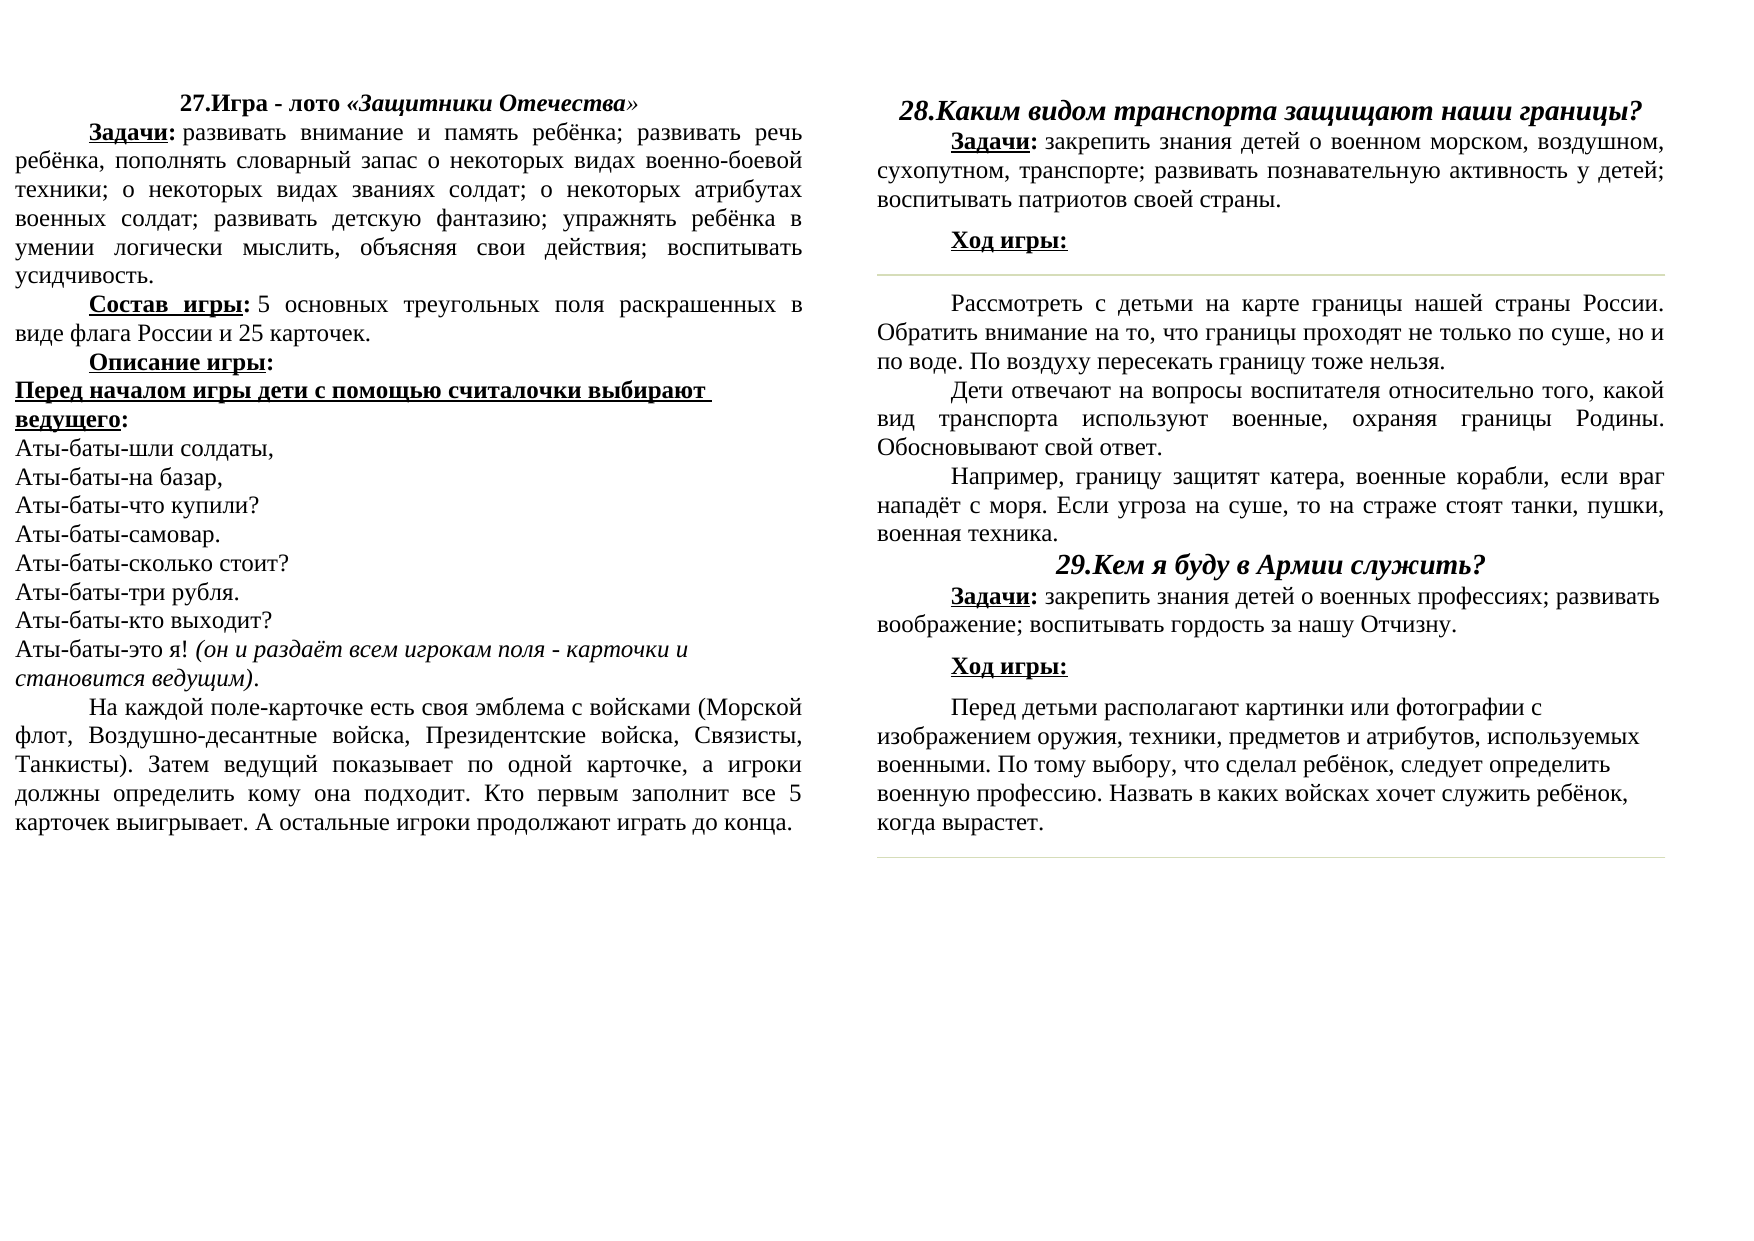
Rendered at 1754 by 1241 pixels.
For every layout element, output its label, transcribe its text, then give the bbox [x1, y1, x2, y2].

text Ход игры: [877, 651, 1665, 679]
text Перед началом игры дети с помощью считалочки выбирают ведущего: [15, 375, 803, 433]
text Перед детьми располагают картинки или фотографии с изображением оружия, техники, предметов и атрибутов, используемых военными. По тому выбору, что сделал ребёнок, следует определить военную профессию. Назвать в каких войсках хочет служить ребёнок, когда вырастет. [877, 692, 1665, 857]
text Описание игры: [15, 347, 803, 375]
text 28.Каким видом транспорта защищают наши границы? [877, 93, 1665, 126]
text Аты-баты-на базар, [15, 462, 803, 490]
text Аты-баты-кто выходит? [15, 605, 803, 634]
text Задачи: закрепить знания детей о военном морском, воздушном, сухопутном, транспорте; развивать познавательную активность у детей; воспитывать патриотов своей страны. [877, 126, 1665, 212]
text Аты-баты-что купили? [15, 490, 803, 519]
text Состав игры: 5 основных треугольных поля раскрашенных в виде флага России и 25 карточек. [15, 289, 803, 347]
text Задачи: закрепить знания детей о военных профессиях; развивать воображение; воспитывать гордость за нашу Отчизну. [877, 581, 1665, 638]
text Например, границу защитят катера, военные корабли, если враг нападёт с моря. Если угроза на суше, то на страже стоят танки, пушки, военная техника. [877, 461, 1665, 547]
text Рассмотреть с детьми на карте границы нашей страны России. Обратить внимание на то, что границы проходят не только по суше, но и по воде. По воздуху пересекать границу тоже нельзя. [877, 288, 1665, 375]
text Дети отвечают на вопросы воспитателя относительно того, какой вид транспорта используют военные, охраняя границы Родины. Обосновывают свой ответ. [877, 375, 1665, 461]
text На каждой поле-карточке есть своя эмблема с войсками (Морской флот, Воздушно-десантные войска, Президентские войска, Связисты, Танкисты). Затем ведущий показывает по одной карточке, а игроки должны определить кому она подходит. Кто первым заполнит все 5 карточек выигрывает. А остальные игроки продолжают играть до конца. [15, 692, 803, 835]
text Аты-баты-самовар. [15, 519, 803, 548]
text Аты-баты-три рубля. [15, 577, 803, 605]
text Аты-баты-сколько стоит? [15, 548, 803, 577]
text Аты-баты-это я! (он и раздаёт всем игрокам поля - карточки и становится ведущим). [15, 634, 803, 692]
text Аты-баты-шли солдаты, [15, 433, 803, 462]
text 29.Кем я буду в Армии служить? [877, 547, 1665, 581]
text 27.Игра - лото «Защитники Отечества» [15, 88, 803, 117]
text Задачи: развивать внимание и память ребёнка; развивать речь ребёнка, пополнять словарный запас о некоторых видах военно-боевой техники; о некоторых видах званиях солдат; о некоторых атрибутах военных солдат; развивать детскую фантазию; упражнять ребёнка в умении логически мыслить, объясняя свои действия; воспитывать усидчивость. [15, 117, 803, 289]
text Ход игры: [877, 225, 1665, 274]
